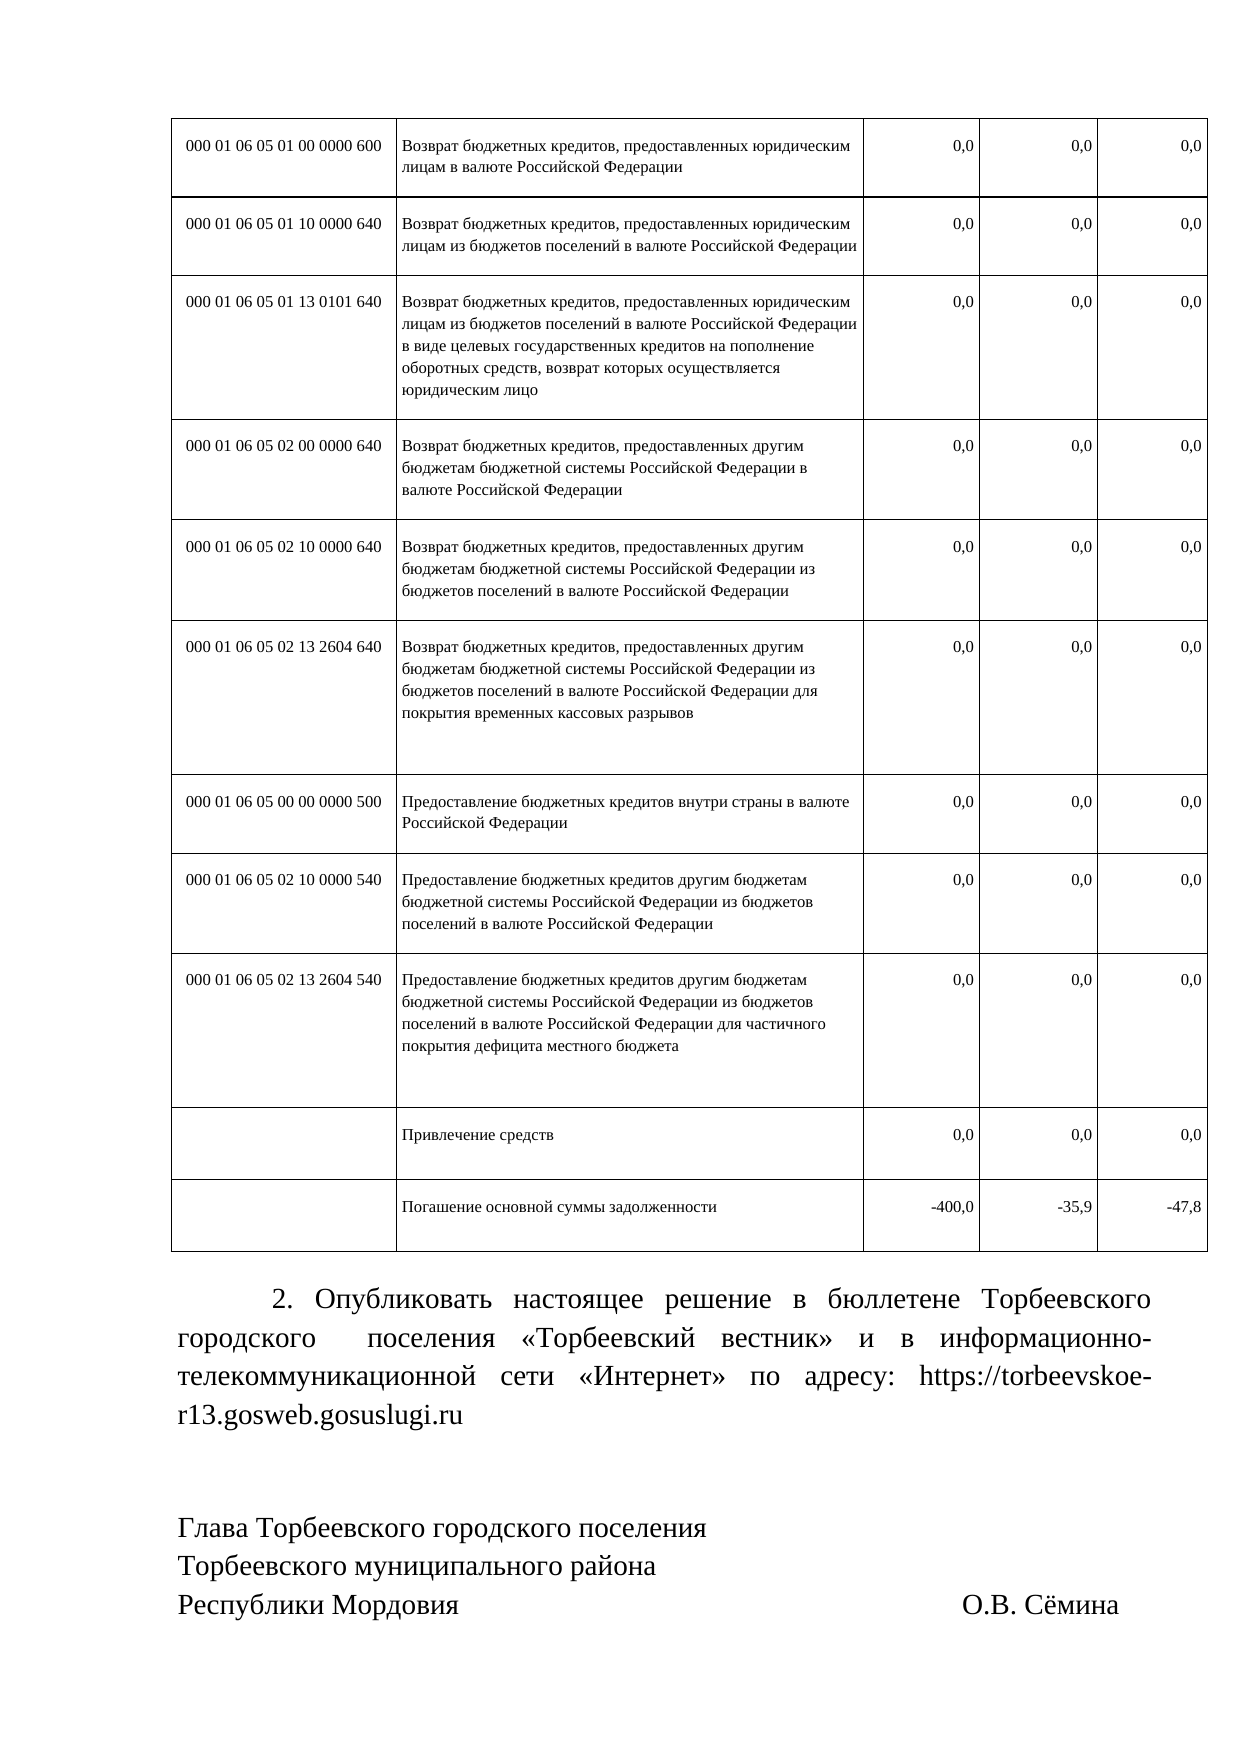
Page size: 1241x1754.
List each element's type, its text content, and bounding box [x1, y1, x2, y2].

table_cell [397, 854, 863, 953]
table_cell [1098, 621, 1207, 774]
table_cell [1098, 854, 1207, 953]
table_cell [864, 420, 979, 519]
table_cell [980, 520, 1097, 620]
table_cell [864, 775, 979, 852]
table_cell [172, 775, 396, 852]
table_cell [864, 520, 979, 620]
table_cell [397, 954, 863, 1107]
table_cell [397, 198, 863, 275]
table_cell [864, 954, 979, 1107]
list Глава Торбеевского городского поселения [177, 1510, 1152, 1543]
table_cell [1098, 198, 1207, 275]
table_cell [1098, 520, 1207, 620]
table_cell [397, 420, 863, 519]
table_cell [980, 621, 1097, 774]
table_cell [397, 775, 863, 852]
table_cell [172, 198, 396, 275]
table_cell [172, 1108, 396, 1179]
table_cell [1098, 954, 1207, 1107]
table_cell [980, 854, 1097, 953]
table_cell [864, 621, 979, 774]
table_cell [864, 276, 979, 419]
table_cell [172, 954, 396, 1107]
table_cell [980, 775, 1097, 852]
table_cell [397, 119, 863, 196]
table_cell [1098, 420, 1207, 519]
list Республики Мордовия О.В. Сёмина [177, 1587, 1152, 1620]
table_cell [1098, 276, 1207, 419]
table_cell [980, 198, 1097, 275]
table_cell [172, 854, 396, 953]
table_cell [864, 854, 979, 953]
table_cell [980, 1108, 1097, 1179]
list Торбеевского муниципального района [177, 1548, 1152, 1582]
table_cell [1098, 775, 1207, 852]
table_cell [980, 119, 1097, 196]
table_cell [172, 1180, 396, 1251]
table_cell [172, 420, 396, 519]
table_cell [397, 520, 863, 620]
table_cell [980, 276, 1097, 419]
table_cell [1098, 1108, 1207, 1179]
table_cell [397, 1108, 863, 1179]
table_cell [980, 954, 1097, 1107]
list 2. Опубликовать настоящее решение в бюллетене Торбеевского городского поселения «Торбеевский вестник» и в информационно-телекоммуникационной сети «Интернет» по адресу: https://torbeevskoe-r13.gosweb.gosuslugi.ru [177, 1281, 1152, 1430]
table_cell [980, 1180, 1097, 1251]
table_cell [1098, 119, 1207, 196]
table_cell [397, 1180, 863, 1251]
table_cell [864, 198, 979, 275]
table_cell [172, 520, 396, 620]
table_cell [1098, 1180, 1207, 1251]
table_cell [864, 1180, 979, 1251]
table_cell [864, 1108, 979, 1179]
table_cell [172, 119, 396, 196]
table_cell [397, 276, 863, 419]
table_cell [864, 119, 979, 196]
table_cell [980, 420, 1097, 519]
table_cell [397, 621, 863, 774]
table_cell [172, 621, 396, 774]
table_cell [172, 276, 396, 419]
